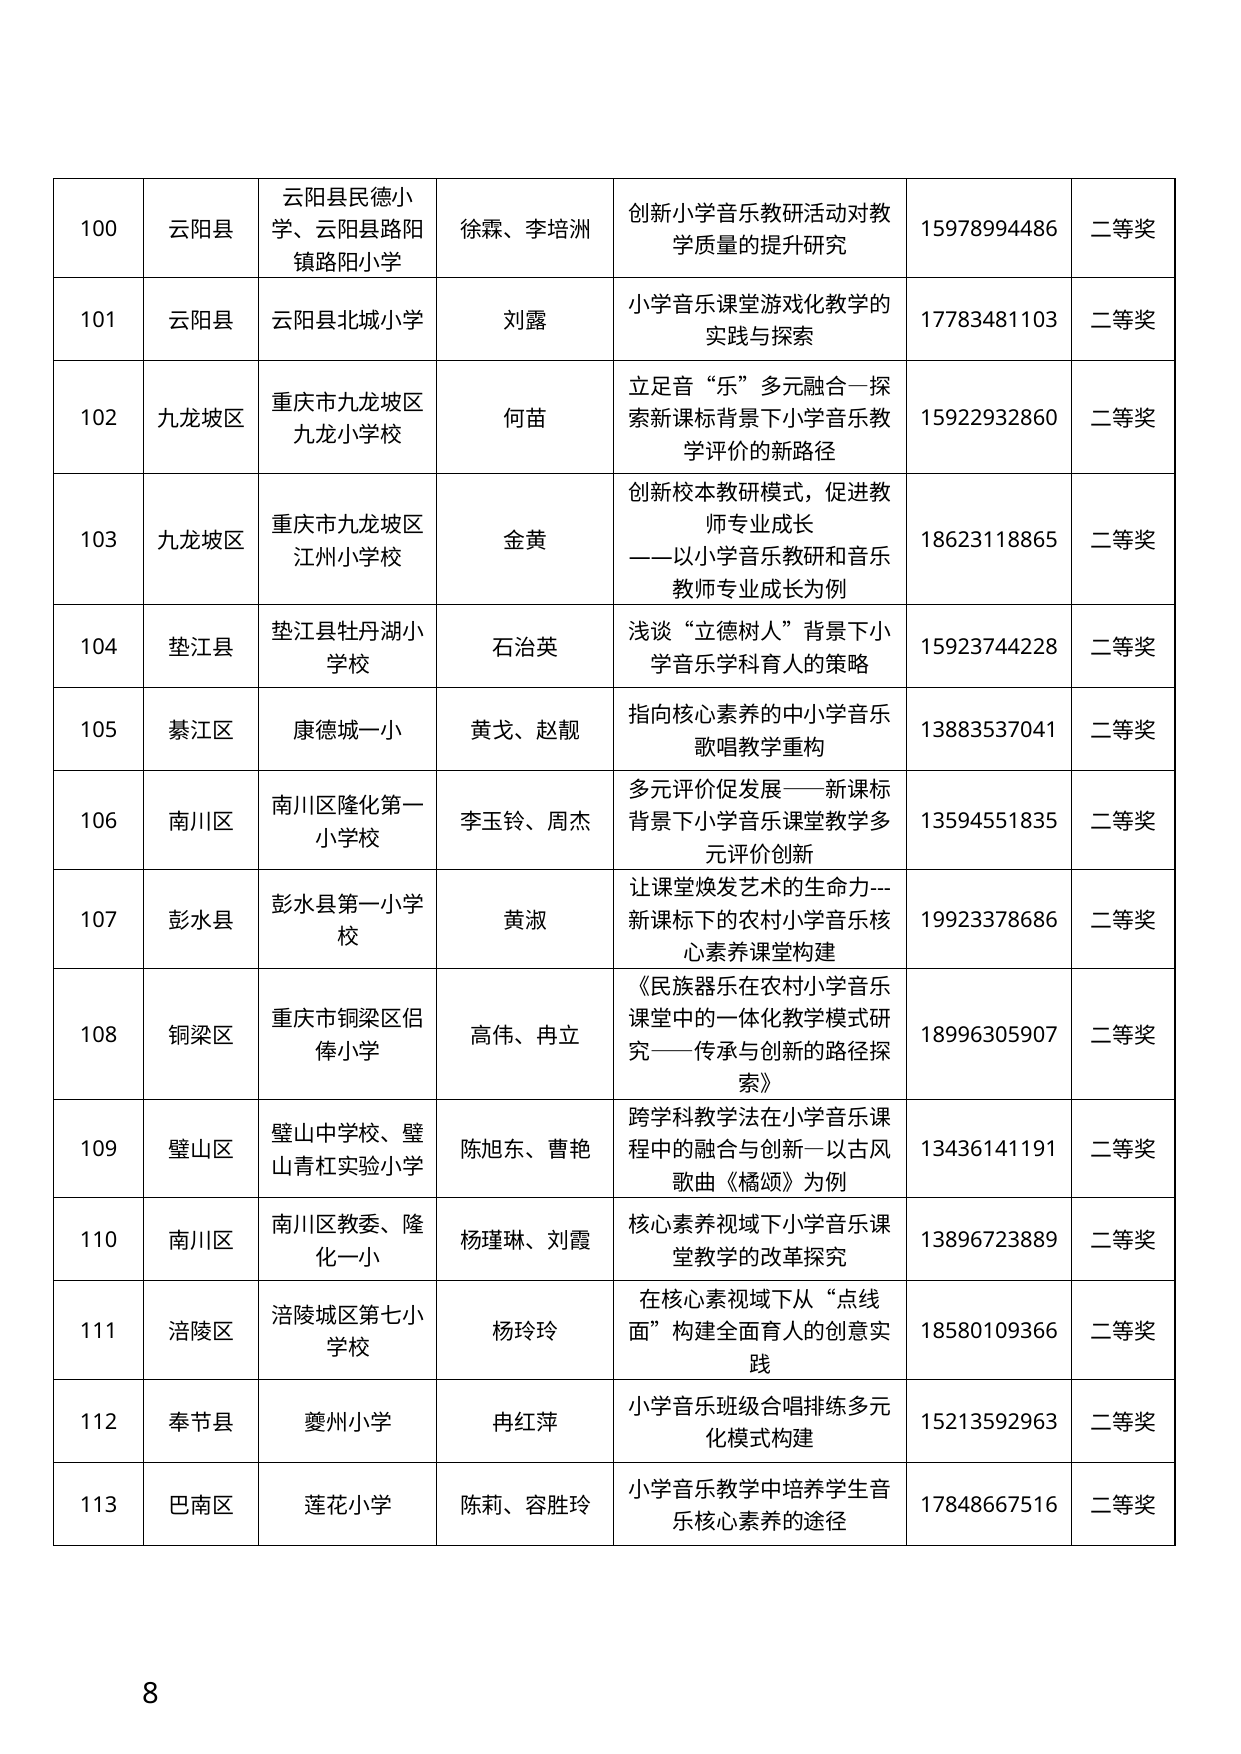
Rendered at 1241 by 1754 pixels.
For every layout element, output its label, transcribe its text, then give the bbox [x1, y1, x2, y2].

table_cell 南川区隆化第一小学校 [259, 771, 436, 869]
table_cell 15922932860 [907, 361, 1071, 473]
table_cell 二等奖 [1072, 1198, 1174, 1280]
table_cell 九龙坡区 [144, 474, 258, 604]
table_cell 107 [54, 870, 143, 967]
table_cell 二等奖 [1072, 1100, 1174, 1197]
table_cell 105 [54, 688, 143, 770]
table_cell 巴南区 [144, 1463, 258, 1545]
table_cell 跨学科教学法在小学音乐课程中的融合与创新—以古风歌曲《橘颂》为例 [614, 1100, 906, 1197]
table_cell 云阳县 [144, 179, 258, 277]
table_cell 二等奖 [1072, 969, 1174, 1098]
table_cell 13883537041 [907, 688, 1071, 770]
table_cell 106 [54, 771, 143, 869]
table_cell 创新小学音乐教研活动对教学质量的提升研究 [614, 179, 906, 277]
table_cell 104 [54, 605, 143, 687]
table_cell 13896723889 [907, 1198, 1071, 1280]
table_cell 108 [54, 969, 143, 1098]
table_cell 二等奖 [1072, 1463, 1174, 1545]
table_cell 康德城一小 [259, 688, 436, 770]
table_cell 铜梁区 [144, 969, 258, 1098]
table_cell 15213592963 [907, 1380, 1071, 1462]
table_cell 垫江县 [144, 605, 258, 687]
table_cell 109 [54, 1100, 143, 1197]
table_cell 二等奖 [1072, 361, 1174, 473]
table_cell 南川区 [144, 771, 258, 869]
table_cell 杨瑾琳、刘霞 [437, 1198, 613, 1280]
table_cell 100 [54, 179, 143, 277]
table_cell 李玉铃、周杰 [437, 771, 613, 869]
table_cell 二等奖 [1072, 771, 1174, 869]
table_cell 二等奖 [1072, 688, 1174, 770]
table_cell 二等奖 [1072, 1380, 1174, 1462]
table_cell 指向核心素养的中小学音乐歌唱教学重构 [614, 688, 906, 770]
table_cell 17783481103 [907, 278, 1071, 360]
table_cell 南川区 [144, 1198, 258, 1280]
table_cell 刘露 [437, 278, 613, 360]
table_cell 二等奖 [1072, 605, 1174, 687]
table_cell 南川区教委、隆化一小 [259, 1198, 436, 1280]
table_cell 涪陵城区第七小学校 [259, 1281, 436, 1379]
table_cell 13436141191 [907, 1100, 1071, 1197]
table_cell 徐霖、李培洲 [437, 179, 613, 277]
table_cell 夔州小学 [259, 1380, 436, 1462]
table_cell 垫江县牡丹湖小学校 [259, 605, 436, 687]
table_cell 18996305907 [907, 969, 1071, 1098]
table_cell 二等奖 [1072, 179, 1174, 277]
table_cell 15978994486 [907, 179, 1071, 277]
table_cell 云阳县 [144, 278, 258, 360]
table_cell 何苗 [437, 361, 613, 473]
table_cell 金黄 [437, 474, 613, 604]
table_cell 二等奖 [1072, 1281, 1174, 1379]
table_cell 涪陵区 [144, 1281, 258, 1379]
table_cell 黄戈、赵靓 [437, 688, 613, 770]
table_cell 立足音“乐”多元融合—探索新课标背景下小学音乐教学评价的新路径 [614, 361, 906, 473]
table_cell 杨玲玲 [437, 1281, 613, 1379]
table_cell 云阳县民德小学、云阳县路阳镇路阳小学 [259, 179, 436, 277]
table_cell 陈旭东、曹艳 [437, 1100, 613, 1197]
table_cell 创新校本教研模式，促进教师专业成长 ——以小学音乐教研和音乐教师专业成长为例 [614, 474, 906, 604]
table_cell 重庆市九龙坡区江州小学校 [259, 474, 436, 604]
table_cell 多元评价促发展——新课标背景下小学音乐课堂教学多元评价创新 [614, 771, 906, 869]
table_cell 石治英 [437, 605, 613, 687]
table_cell 101 [54, 278, 143, 360]
table_cell 重庆市铜梁区侣俸小学 [259, 969, 436, 1098]
table_cell 核心素养视域下小学音乐课堂教学的改革探究 [614, 1198, 906, 1280]
table_cell 彭水县第一小学校 [259, 870, 436, 967]
table_cell 《民族器乐在农村小学音乐课堂中的一体化教学模式研究——传承与创新的路径探索》 [614, 969, 906, 1098]
table_cell 陈莉、容胜玲 [437, 1463, 613, 1545]
table_cell 黄淑 [437, 870, 613, 967]
table_cell 二等奖 [1072, 474, 1174, 604]
table_cell 彭水县 [144, 870, 258, 967]
table_cell 莲花小学 [259, 1463, 436, 1545]
table_cell 112 [54, 1380, 143, 1462]
table_cell 18580109366 [907, 1281, 1071, 1379]
table_cell 102 [54, 361, 143, 473]
table_cell 綦江区 [144, 688, 258, 770]
table_cell 冉红萍 [437, 1380, 613, 1462]
table_cell 二等奖 [1072, 870, 1174, 967]
table_cell 奉节县 [144, 1380, 258, 1462]
table_cell 九龙坡区 [144, 361, 258, 473]
table_cell 113 [54, 1463, 143, 1545]
table_cell 浅谈“立德树人”背景下小学音乐学科育人的策略 [614, 605, 906, 687]
table_cell 高伟、冉立 [437, 969, 613, 1098]
table_cell 云阳县北城小学 [259, 278, 436, 360]
table_cell 111 [54, 1281, 143, 1379]
table_cell 重庆市九龙坡区九龙小学校 [259, 361, 436, 473]
table_cell 璧山区 [144, 1100, 258, 1197]
table_cell 小学音乐教学中培养学生音乐核心素养的途径 [614, 1463, 906, 1545]
table_cell 小学音乐课堂游戏化教学的实践与探索 [614, 278, 906, 360]
table_cell 18623118865 [907, 474, 1071, 604]
table_cell 110 [54, 1198, 143, 1280]
table_cell 二等奖 [1072, 278, 1174, 360]
table_cell 19923378686 [907, 870, 1071, 967]
table_cell 让课堂焕发艺术的生命力---新课标下的农村小学音乐核心素养课堂构建 [614, 870, 906, 967]
table_cell 璧山中学校、璧山青杠实验小学 [259, 1100, 436, 1197]
table_cell 15923744228 [907, 605, 1071, 687]
table_cell 小学音乐班级合唱排练多元化模式构建 [614, 1380, 906, 1462]
table_cell 17848667516 [907, 1463, 1071, 1545]
table_cell 103 [54, 474, 143, 604]
table_cell 13594551835 [907, 771, 1071, 869]
table_cell 在核心素视域下从“点线面”构建全面育人的创意实践 [614, 1281, 906, 1379]
